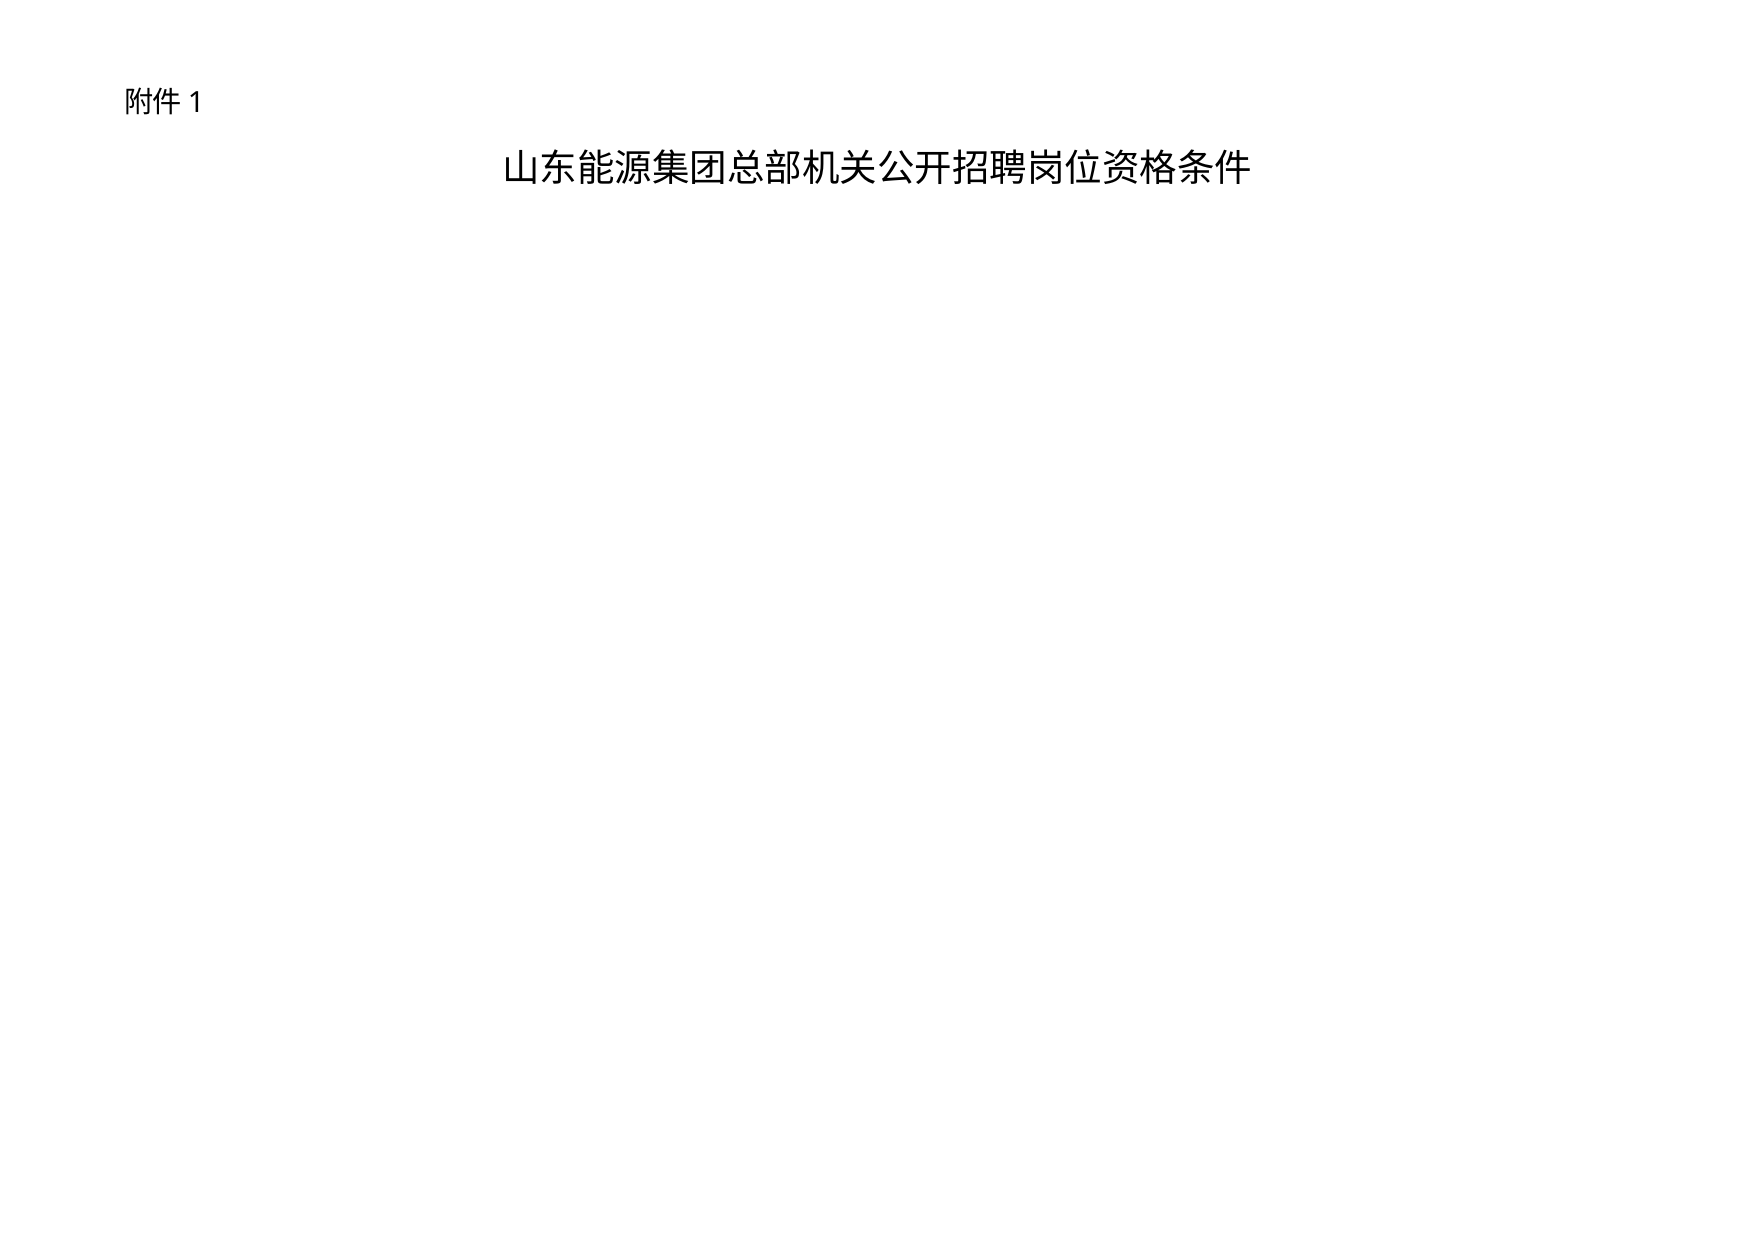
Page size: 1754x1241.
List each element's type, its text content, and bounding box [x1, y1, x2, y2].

text 山东能源集团总部机关公开招聘岗位资格条件 [124, 133, 1630, 198]
text 附件1 [124, 68, 1630, 133]
